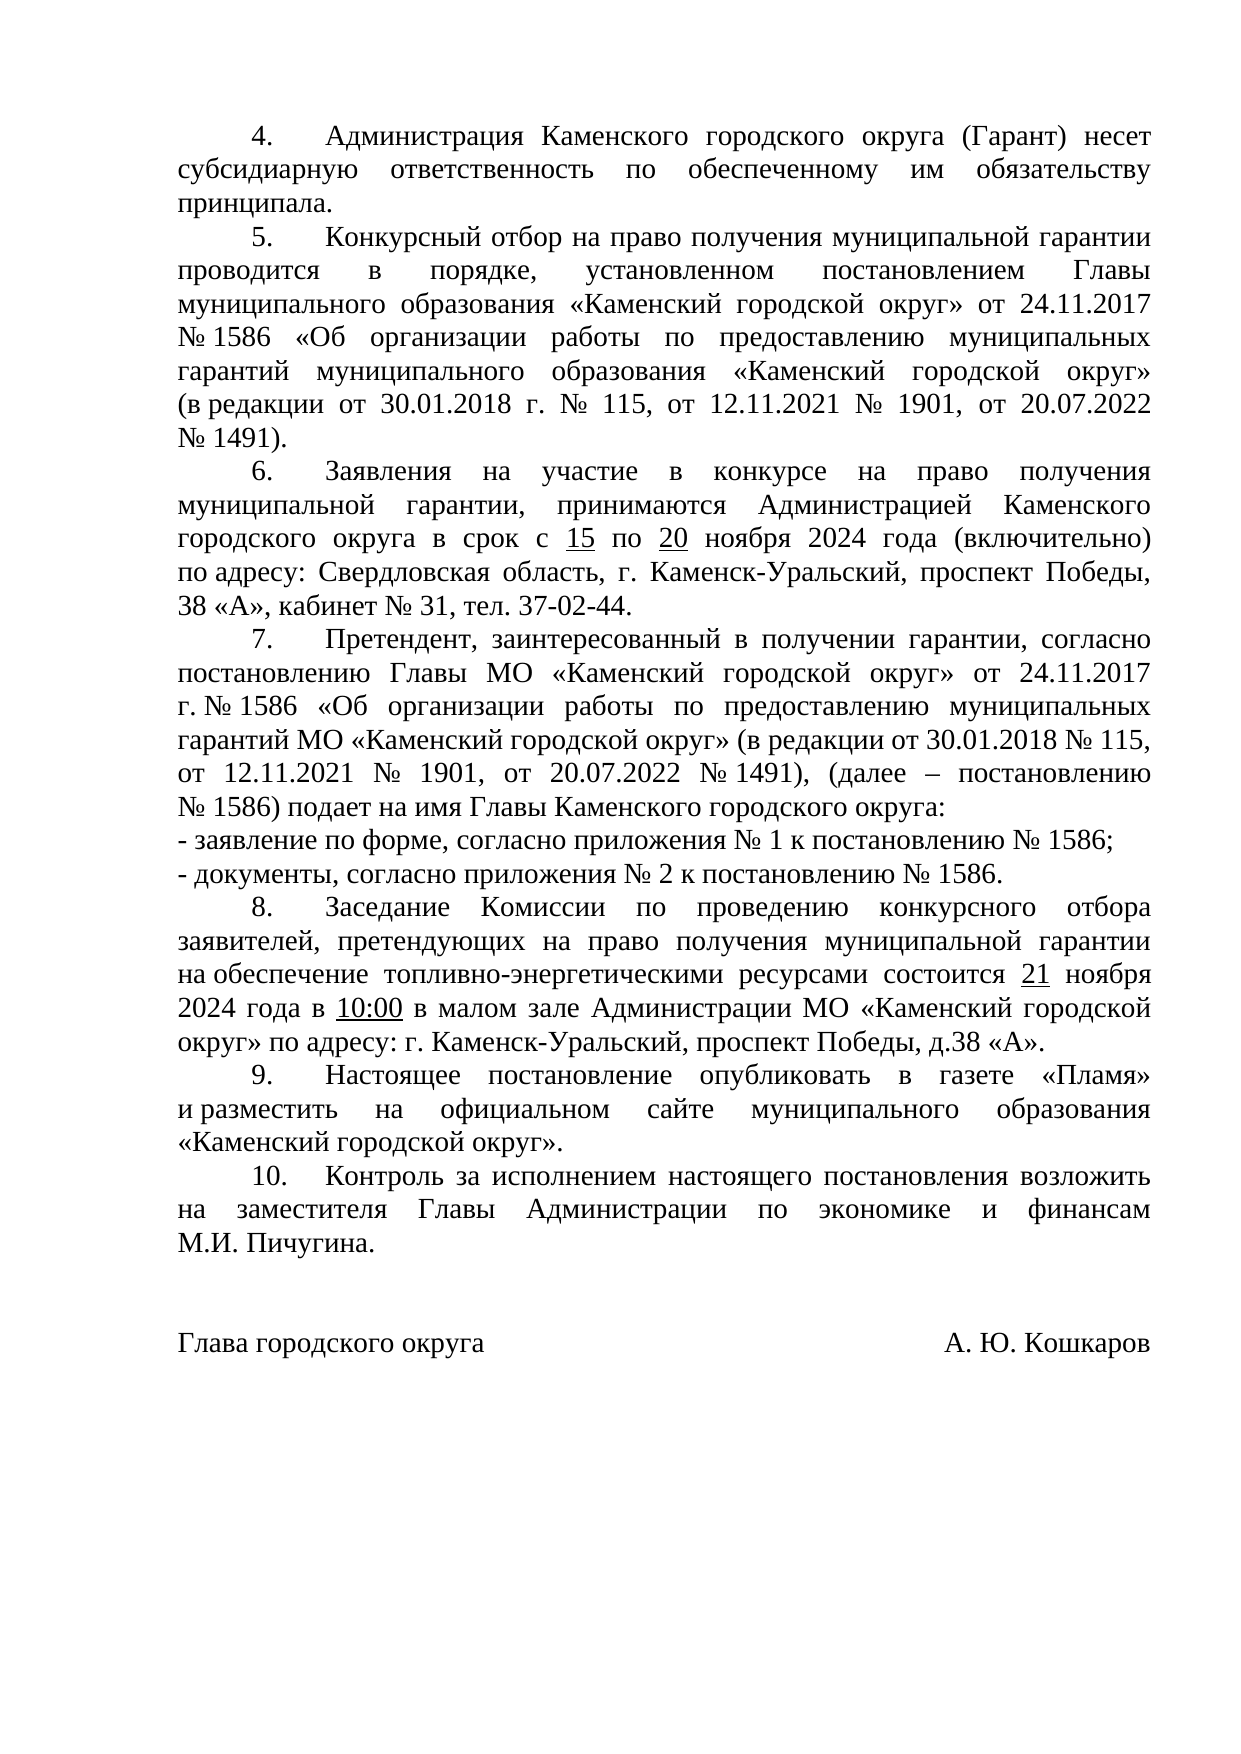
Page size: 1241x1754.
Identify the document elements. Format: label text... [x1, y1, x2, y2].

title Контроль за исполнением настоящего постановления возложить на заместителя Главы Администрации по экономике и финансам М.И. Пичугина. [177, 1158, 1152, 1258]
title Конкурсный отбор на право получения муниципальной гарантии проводится в порядке, установленном постановлением Главы муниципального образования «Каменский городской округ» от 24.11.2017 № 1586 «Об организации работы по предоставлению муниципальных гарантий муниципального образования «Каменский городской округ» (в редакции от 30.01.2018 г. № 115, от 12.11.2021 № 1901, от 20.07.2022 № 1491). [177, 219, 1152, 453]
title Настоящее постановление опубликовать в газете «Пламя» и разместить на официальном сайте муниципального образования «Каменский городской округ». [177, 1057, 1152, 1158]
title - документы, согласно приложения № 2 к постановлению № 1586. [177, 856, 1152, 889]
text Глава городского округа А. Ю. Кошкаров [177, 1326, 1152, 1359]
title Администрация Каменского городского округа (Гарант) несет субсидиарную ответственность по обеспеченному им обязательству принципала. [177, 118, 1152, 219]
title - заявление по форме, согласно приложения № 1 к постановлению № 1586; [177, 822, 1152, 856]
title 7. Претендент, заинтересованный в получении гарантии, согласно постановлению Главы МО «Каменский городской округ» от 24.11.2017 г. № 1586 «Об организации работы по предоставлению муниципальных гарантий МО «Каменский городской округ» (в редакции от 30.01.2018 № 115, от 12.11.2021 № 1901, от 20.07.2022 № 1491), (далее – постановлению № 1586) подает на имя Главы Каменского городского округа: [177, 621, 1152, 822]
title Заседание Комиссии по проведению конкурсного отбора заявителей, претендующих на право получения муниципальной гарантии на обеспечение топливно-энергетическими ресурсами состоится 21 ноября 2024 года в 10:00 в малом зале Администрации МО «Каменский городской округ» по адресу: г. Каменск-Уральский, проспект Победы, д.38 «А». [177, 889, 1152, 1057]
title Заявления на участие в конкурсе на право получения муниципальной гарантии, принимаются Администрацией Каменского городского округа в срок с 15 по 20 ноября 2024 года (включительно) по адресу: Свердловская область, г. Каменск-Уральский, проспект Победы, 38 «А», кабинет № 31, тел. 37-02-44. [177, 453, 1152, 621]
